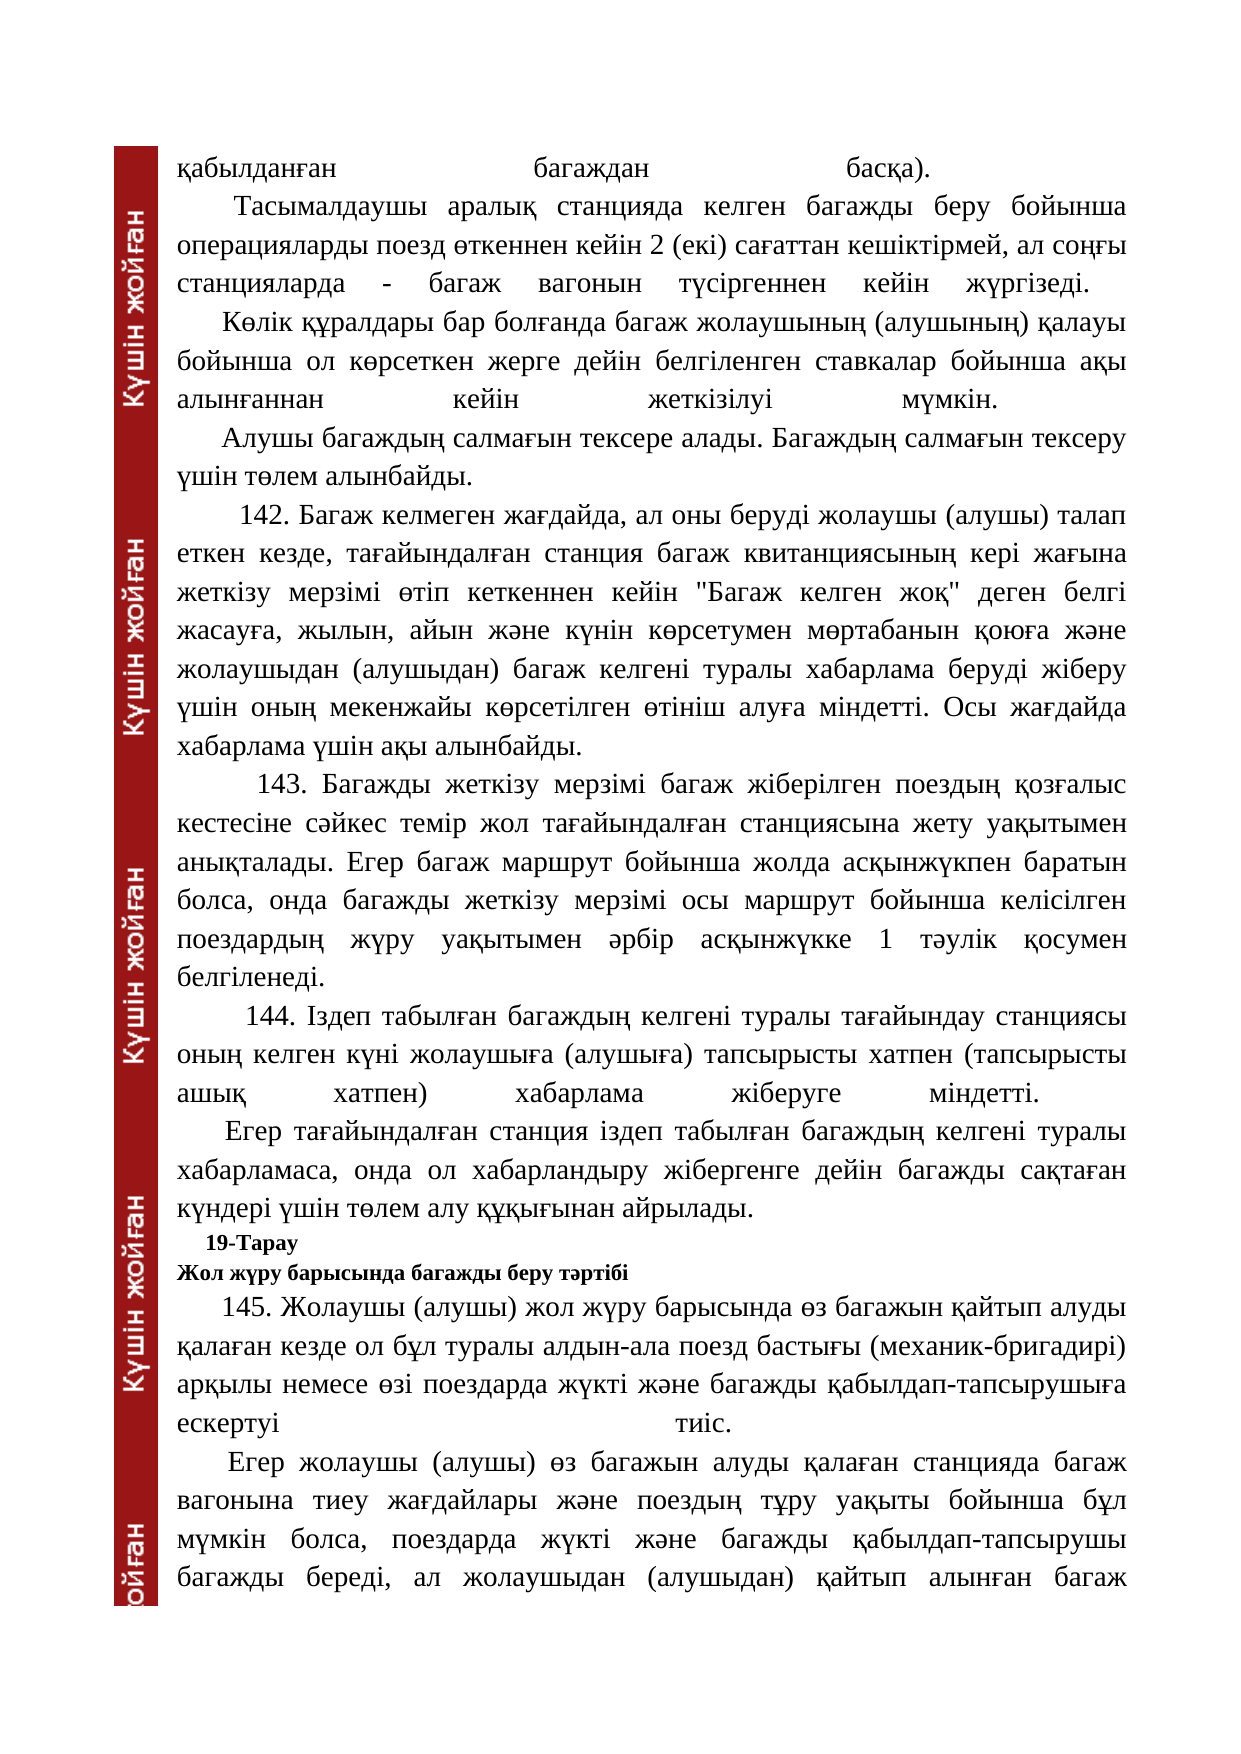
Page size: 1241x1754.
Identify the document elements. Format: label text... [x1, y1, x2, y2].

picture [114, 762, 158, 767]
text 19-Тарау Жол жүру барысында багажды беру тәртібі [112, 1229, 1128, 1286]
picture [114, 993, 158, 998]
text 144. Іздеп табылған багаждың келгені туралы тағайындау станциясы оның келген күні жолаушыға (алушыға) тапсырысты хатпен (тапсырысты ашық хатпен) хабарлама жіберуге міндетті. Егер тағайындалған станция іздеп табылған багаждың келгені туралы хабарламаса, онда ол хабарландыру жібергенге дейін багажды сақтаған күндері үшін төлем алу құқығынан айрылады. [112, 998, 1128, 1224]
picture [114, 146, 158, 150]
picture [114, 1593, 158, 1606]
text 143. Багажды жеткізу мерзімі багаж жіберілген поездың қозғалыс кестесіне сәйкес темір жол тағайындалған станциясына жету уақытымен анықталады. Егер багаж маршрут бойынша жолда асқынжүкпен баратын болса, онда багажды жеткізу мерзімі осы маршрут бойынша келісілген поездардың жүру уақытымен әрбір асқынжүкке 1 тәулік қосумен белгіленеді. [112, 767, 1128, 993]
text 142. Багаж келмеген жағдайда, ал оны беруді жолаушы (алушы) талап еткен кезде, тағайындалған станция багаж квитанциясының кері жағына жеткізу мерзімі өтіп кеткеннен кейін "Багаж келген жоқ" деген белгі жасауға, жылын, айын және күнін көрсетумен мөртабанын қоюға және жолаушыдан (алушыдан) багаж келгені туралы хабарлама беруді жіберу үшін оның мекенжайы көрсетілген өтініш алуға міндетті. Осы жағдайда хабарлама үшін ақы алынбайды. [112, 497, 1128, 762]
picture [114, 492, 158, 497]
picture [114, 1224, 158, 1229]
